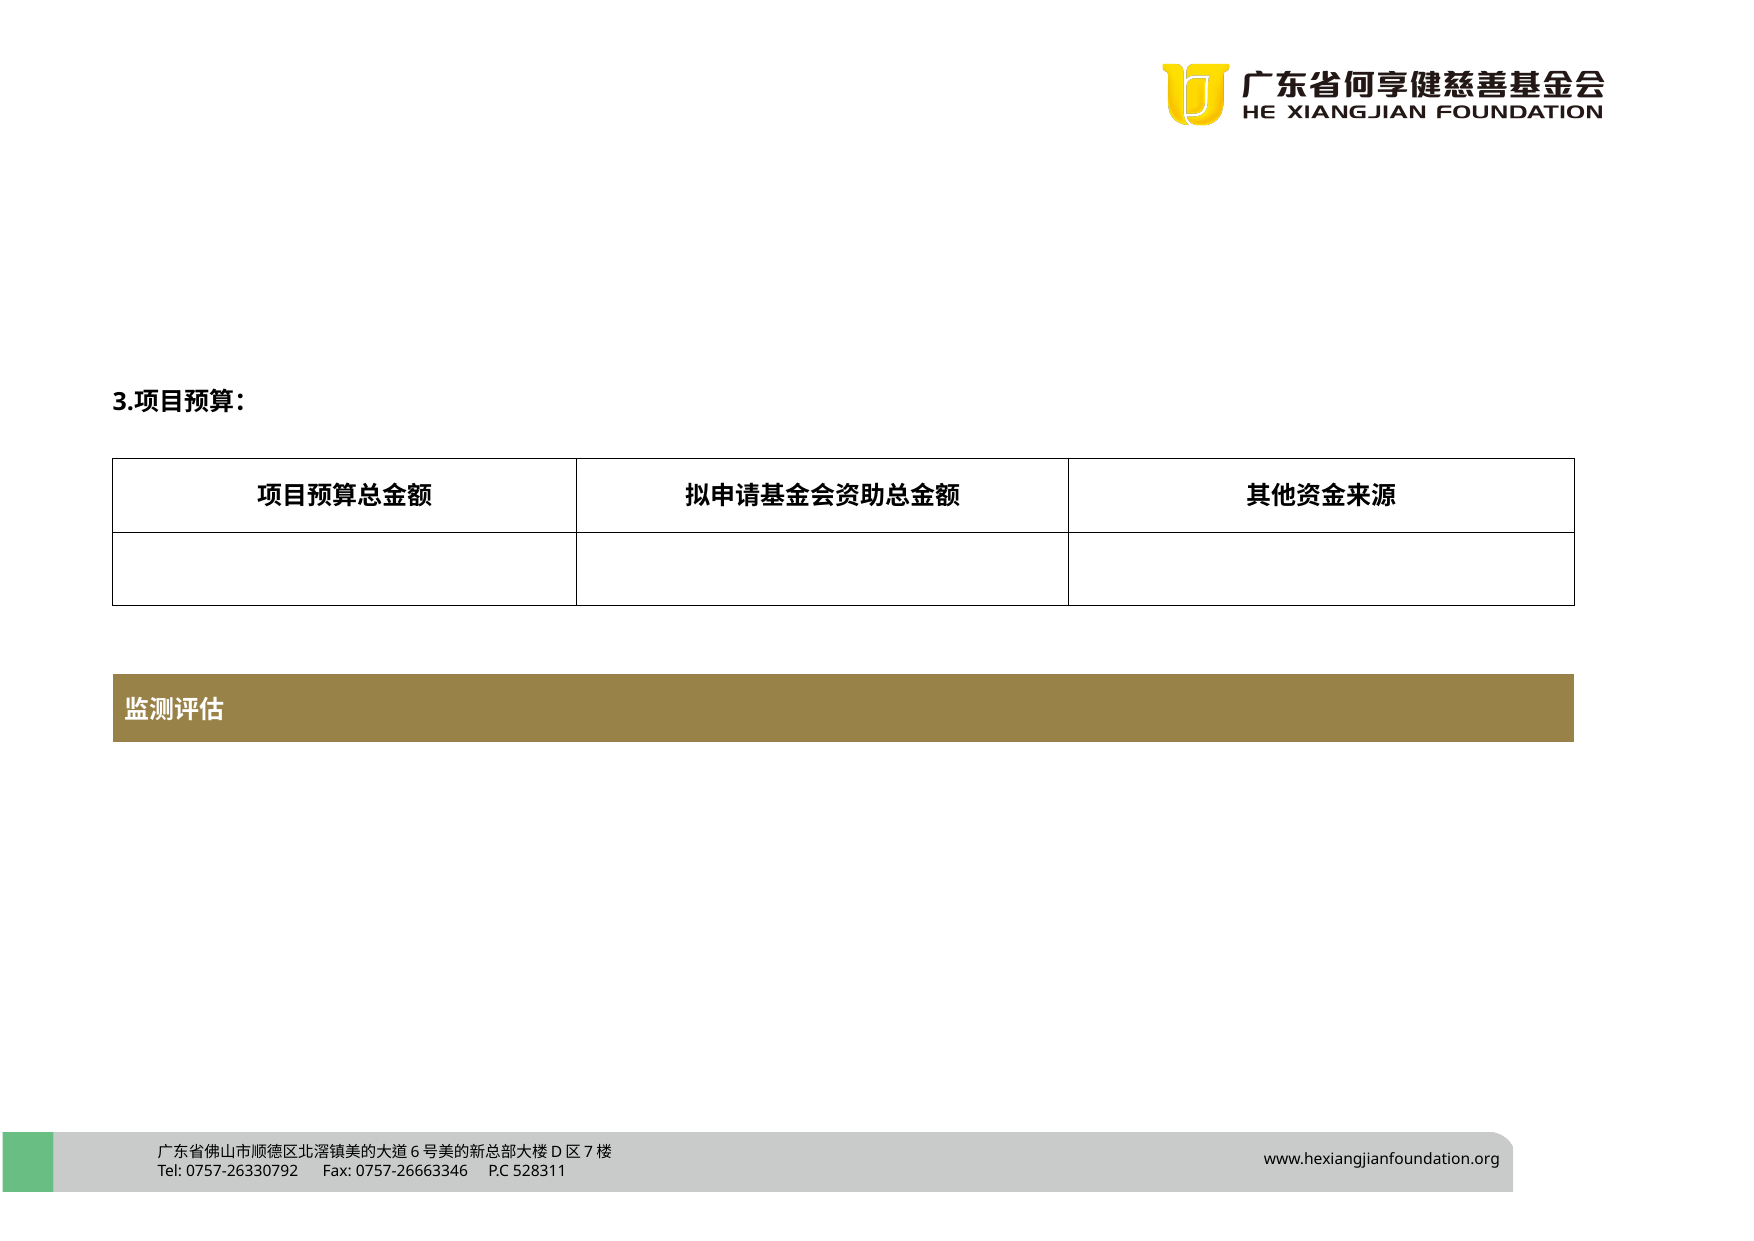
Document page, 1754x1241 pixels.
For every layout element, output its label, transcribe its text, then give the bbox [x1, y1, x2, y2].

table_header 拟申请基金会资助总金额 [577, 459, 1068, 532]
table_header 其他资金来源 [1069, 459, 1574, 532]
picture [1137, 53, 1630, 133]
table_cell [113, 533, 576, 605]
table_header 项目预算总金额 [113, 459, 576, 532]
table_cell [1069, 533, 1574, 605]
picture [2, 1132, 1514, 1192]
text 3.项目预算： [112, 365, 1641, 433]
table_header 监测评估 [113, 674, 1574, 742]
table_cell [577, 533, 1068, 605]
